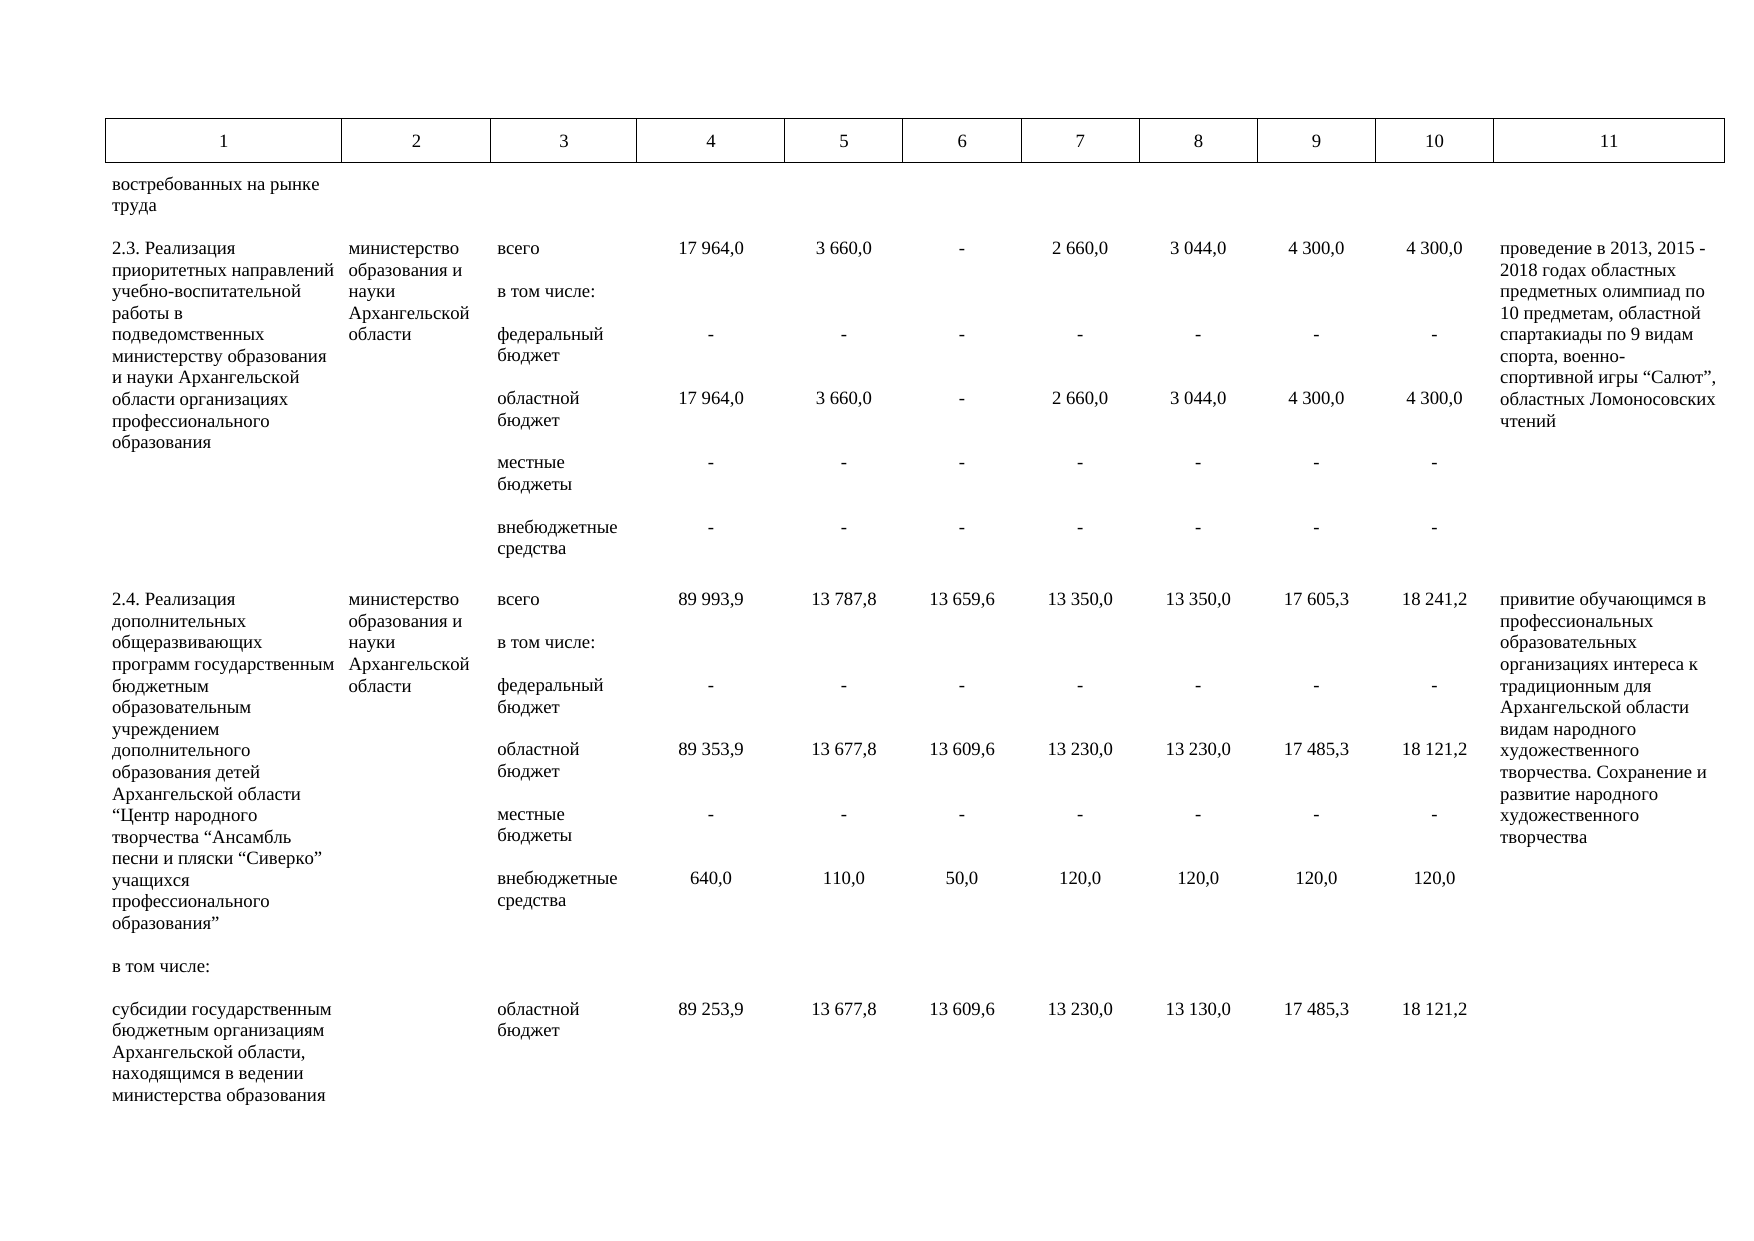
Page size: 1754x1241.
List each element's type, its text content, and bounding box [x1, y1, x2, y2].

table_header 2 [342, 119, 490, 162]
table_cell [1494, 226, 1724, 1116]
table_header 11 [1494, 119, 1724, 162]
table_header 10 [1376, 119, 1493, 162]
table_header 9 [1258, 119, 1375, 162]
table_header 7 [1022, 119, 1139, 162]
table_header 8 [1140, 119, 1257, 162]
table_header 3 [491, 119, 636, 162]
table_header 4 [637, 119, 784, 162]
table_header 6 [903, 119, 1021, 162]
table_header 1 [106, 119, 341, 162]
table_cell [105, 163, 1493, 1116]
table_header 5 [785, 119, 902, 162]
